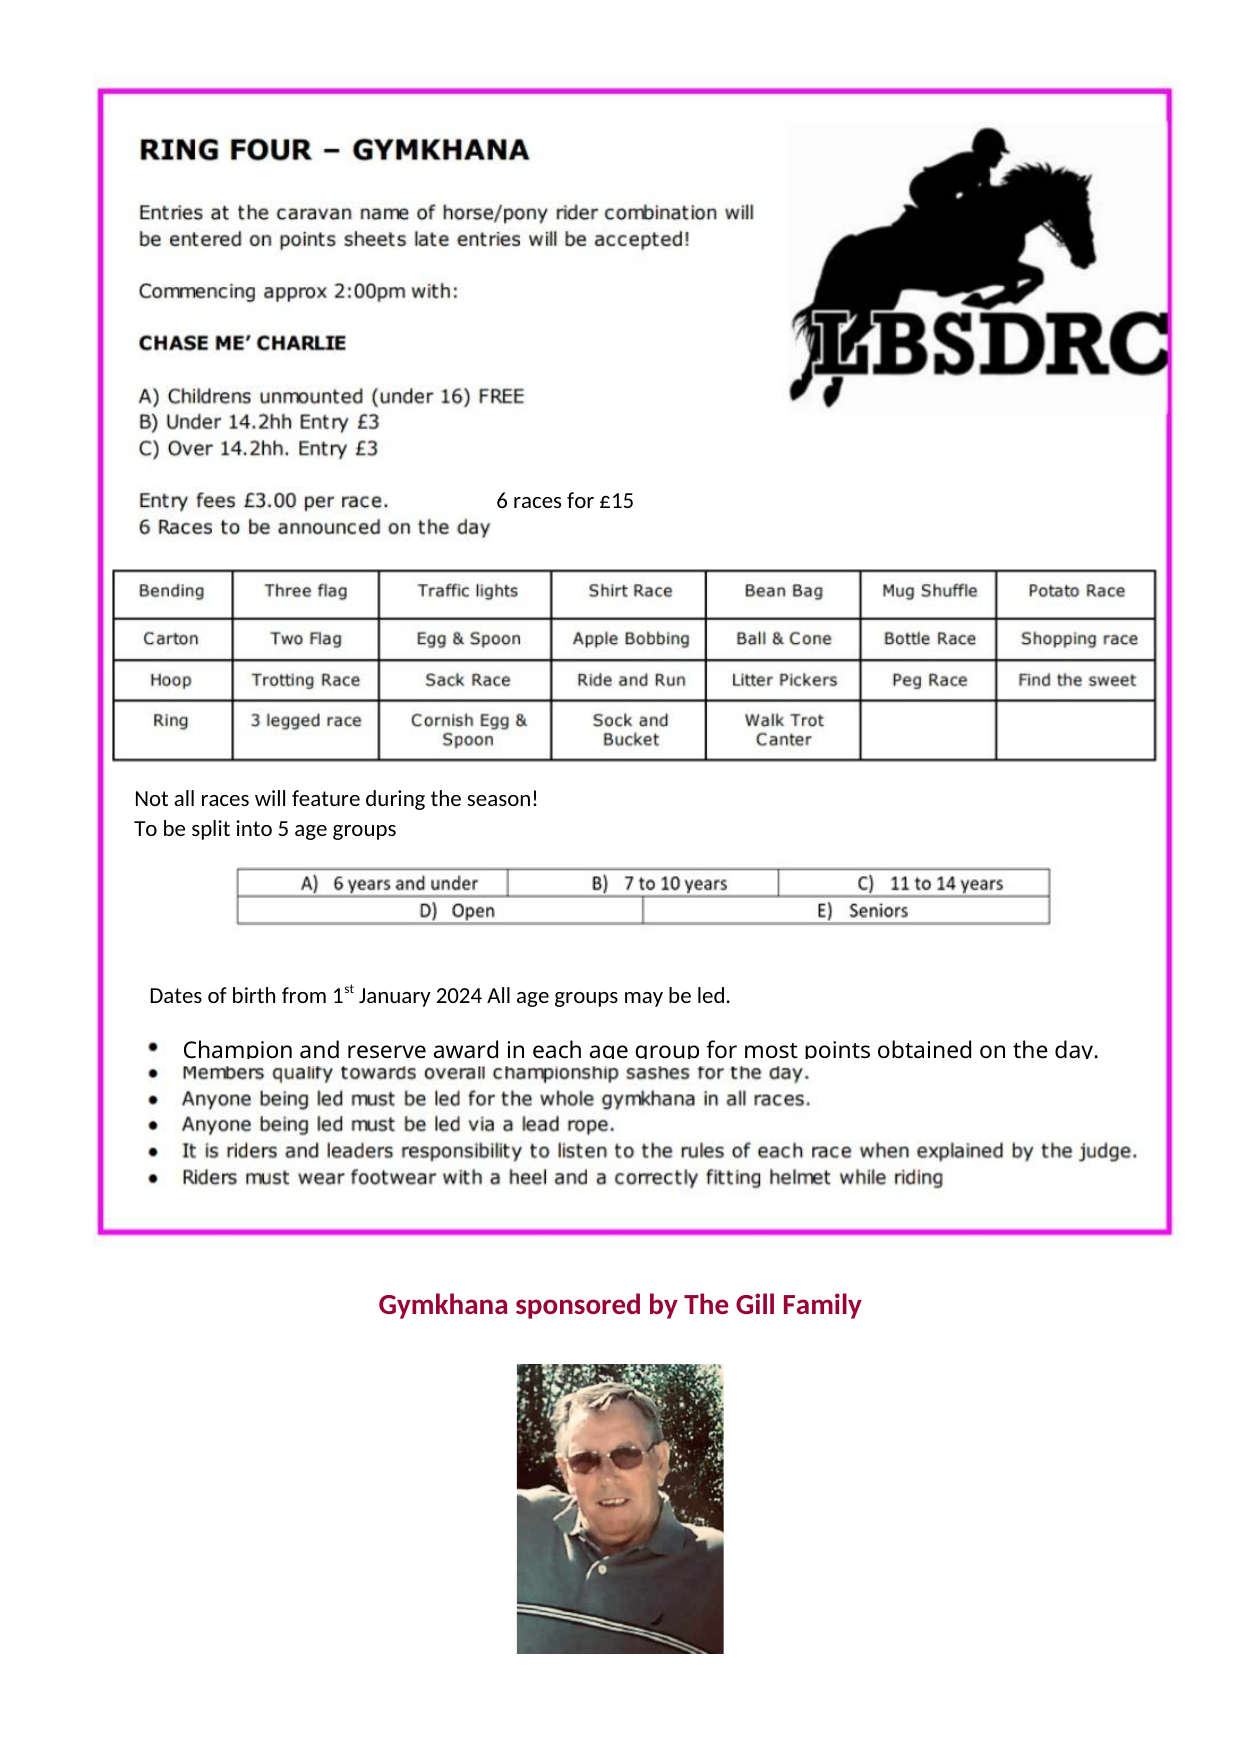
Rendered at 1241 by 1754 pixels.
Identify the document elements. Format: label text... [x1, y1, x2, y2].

picture [516, 1364, 724, 1654]
text Gymkhana sponsored by The Gill Family [75, 1286, 1165, 1321]
picture [75, 75, 1182, 1247]
